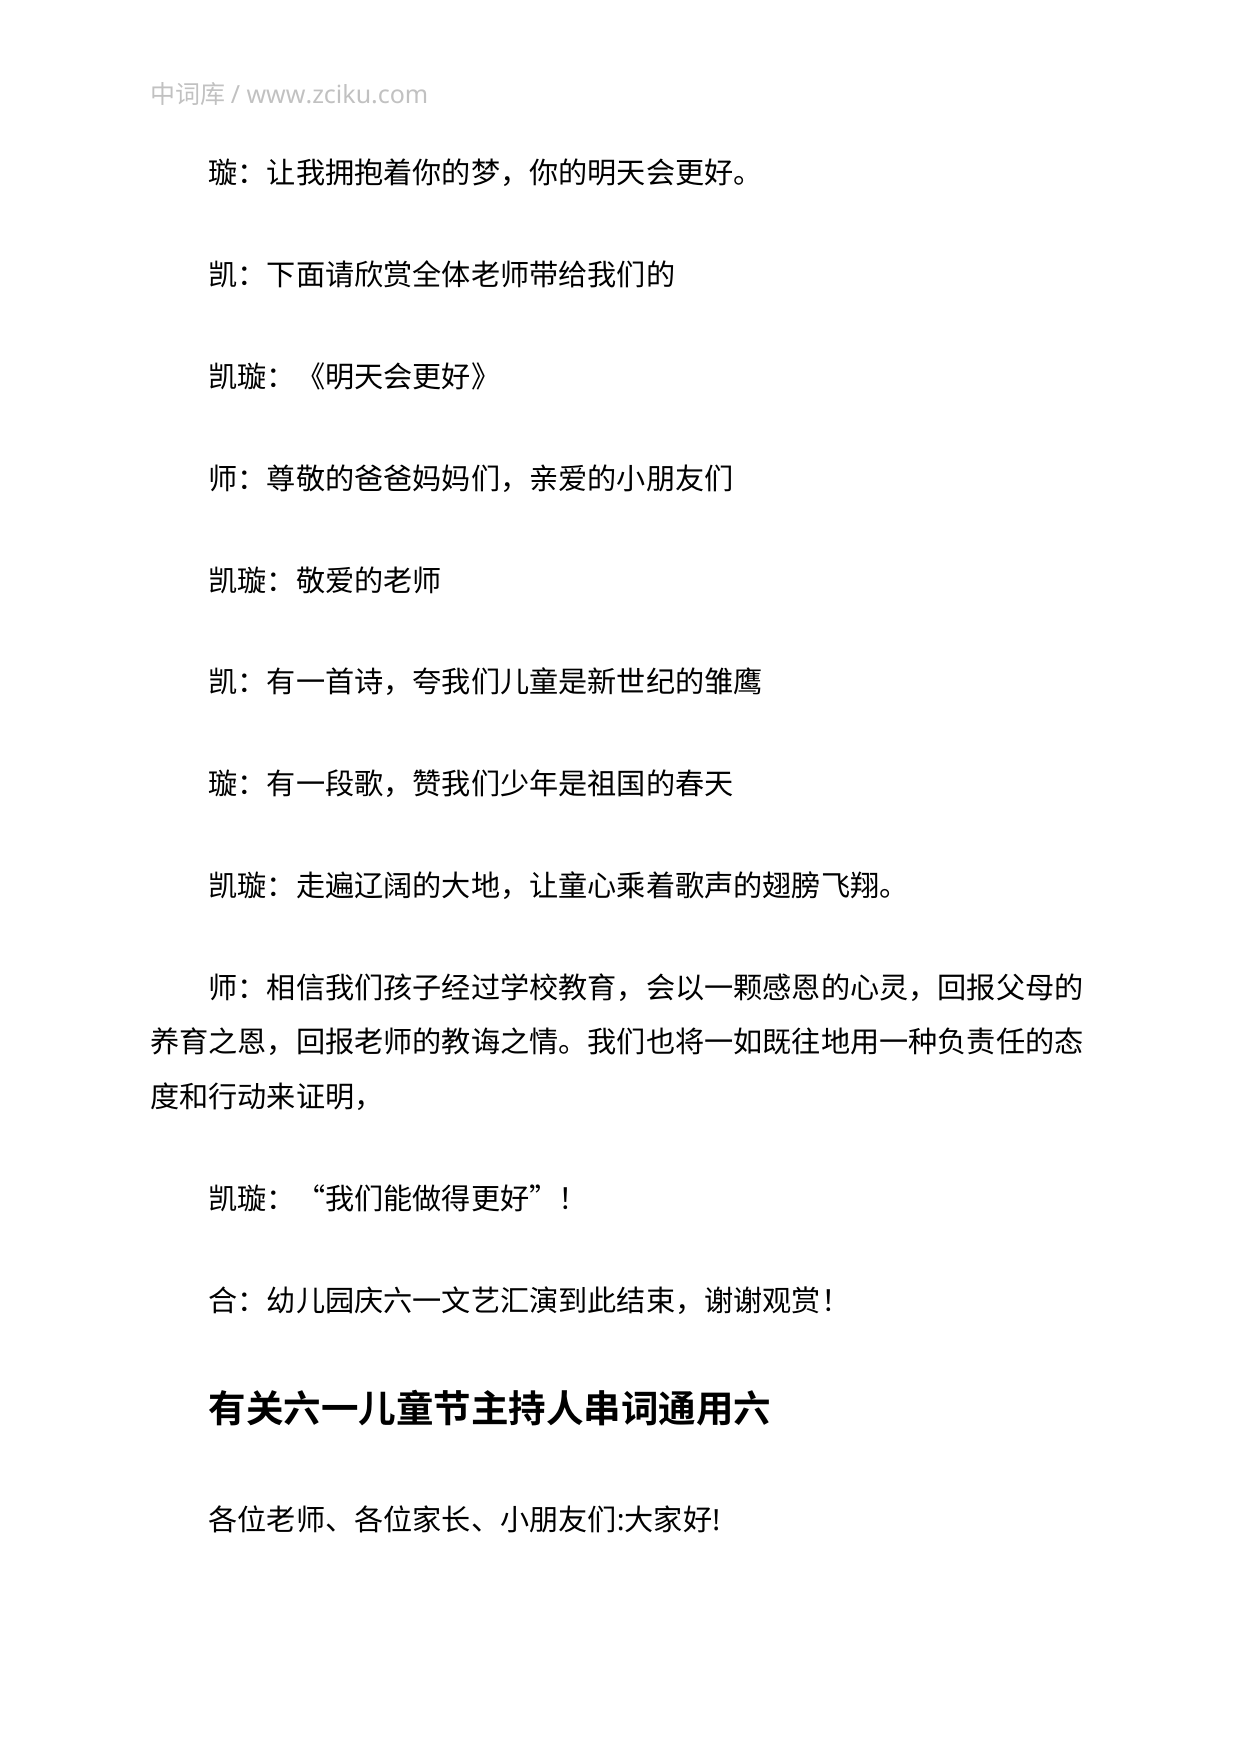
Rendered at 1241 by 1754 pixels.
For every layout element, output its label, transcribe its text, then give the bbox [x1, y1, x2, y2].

text 凯璇：“我们能做得更好”！ [150, 1176, 1090, 1218]
text 凯璇：敬爱的老师 [150, 557, 1090, 599]
text 凯：有一首诗，夸我们儿童是新世纪的雏鹰 [150, 659, 1090, 701]
text 各位老师、各位家长、小朋友们:大家好! [150, 1497, 1090, 1539]
text 凯璇：走遍辽阔的大地，让童心乘着歌声的翅膀飞翔。 [150, 862, 1090, 905]
text 璇：让我拥抱着你的梦，你的明天会更好。 [150, 150, 1090, 192]
text 璇：有一段歌，赞我们少年是祖国的春天 [150, 761, 1090, 803]
text 有关六一儿童节主持人串词通用六 [150, 1379, 1090, 1433]
text 凯：下面请欣赏全体老师带给我们的 [150, 252, 1090, 294]
text 合：幼儿园庆六一文艺汇演到此结束，谢谢观赏！ [150, 1277, 1090, 1320]
text 凯璇：《明天会更好》 [150, 353, 1090, 396]
text 师：相信我们孩子经过学校教育，会以一颗感恩的心灵，回报父母的养育之恩，回报老师的教诲之情。我们也将一如既往地用一种负责任的态度和行动来证明， [150, 964, 1090, 1116]
text 师：尊敬的爸爸妈妈们，亲爱的小朋友们 [150, 455, 1090, 498]
